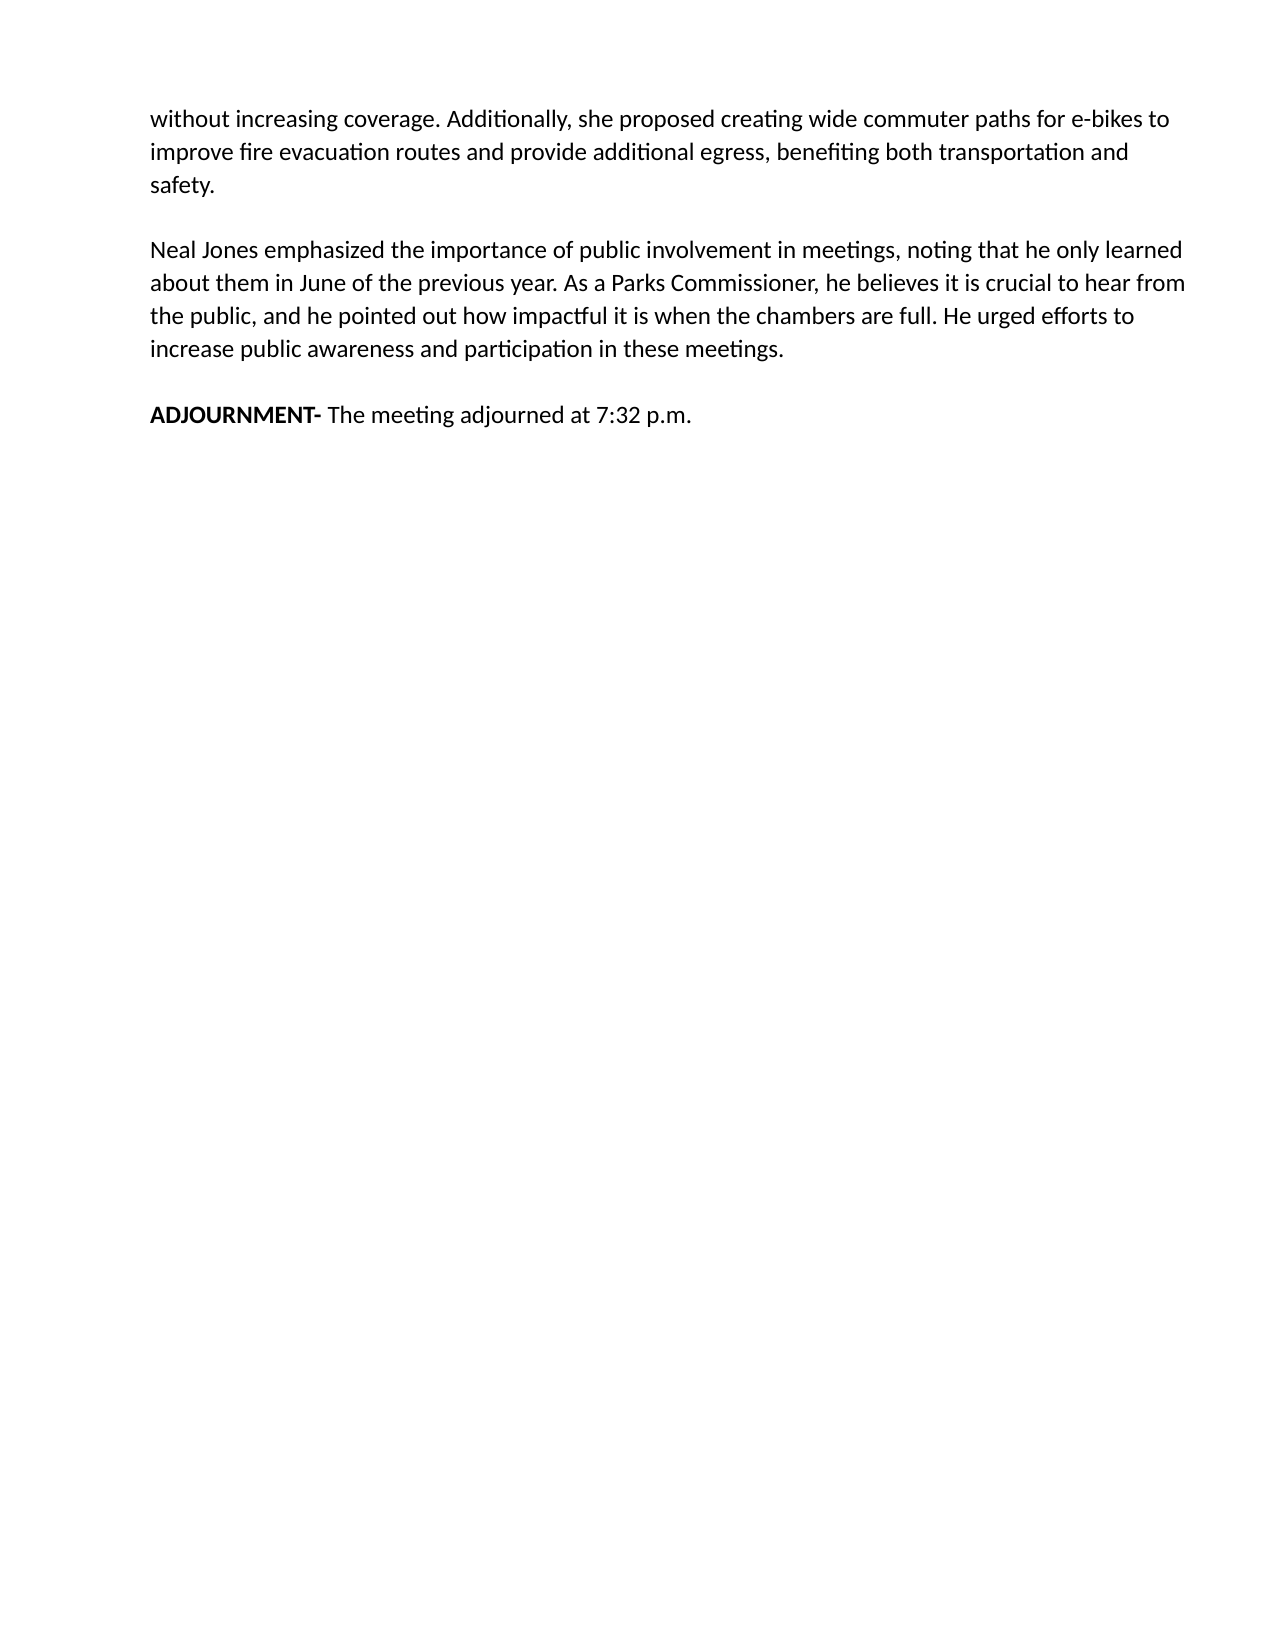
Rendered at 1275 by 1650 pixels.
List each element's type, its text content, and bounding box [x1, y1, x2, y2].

list Neal Jones emphasized the importance of public involvement in meetings, noting that he only learned about them in June of the previous year. As a Parks Commissioner, he believes it is crucial to hear from the public, and he pointed out how impactful it is when the chambers are full. He urged efforts to increase public awareness and participation in these meetings. [150, 235, 1200, 364]
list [150, 103, 1200, 199]
list ADJOURNMENT- The meeting adjourned at 7:32 p.m. [150, 399, 1200, 430]
